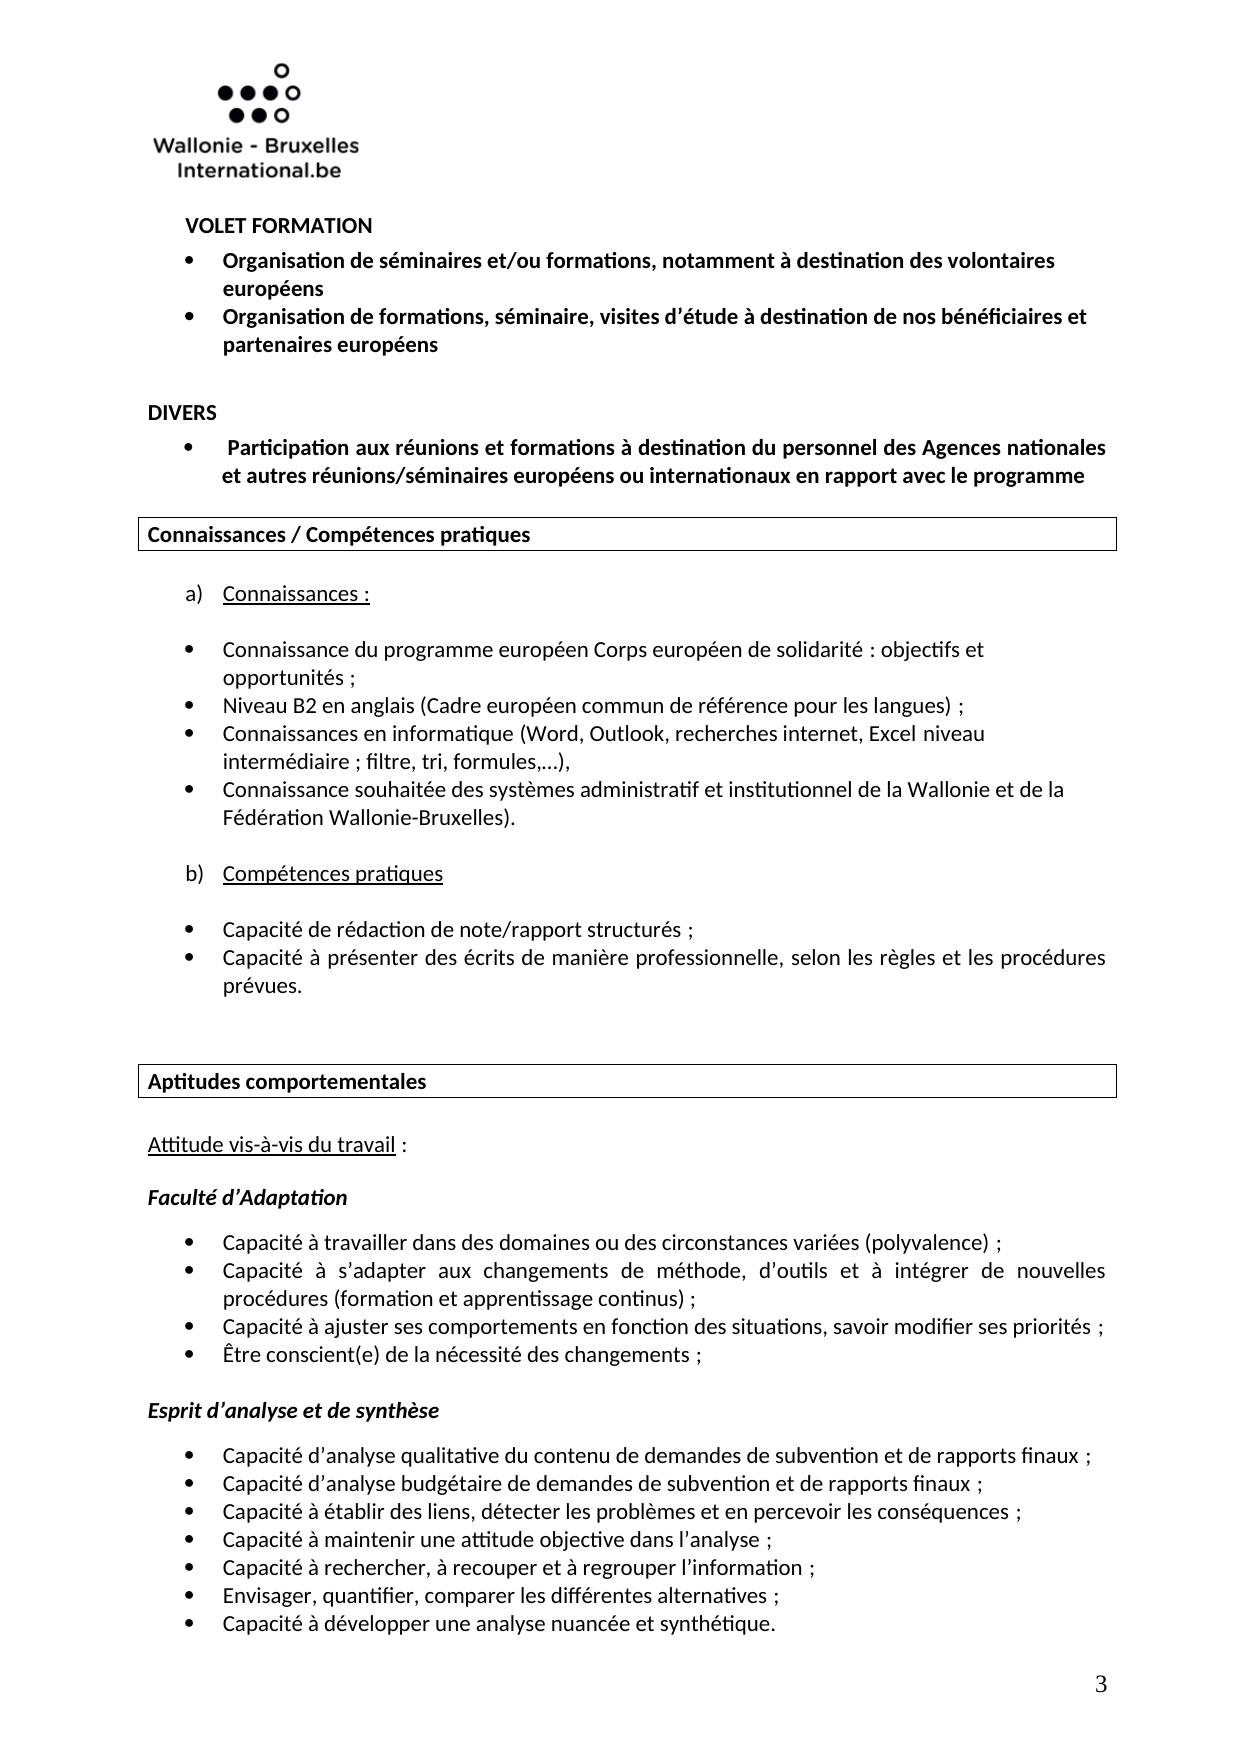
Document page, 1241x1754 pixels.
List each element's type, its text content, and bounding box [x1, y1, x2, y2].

list Capacité de rédaction de note/rapport structurés ; [185, 915, 1107, 943]
list Capacité à maintenir une attitude objective dans l’analyse ; [185, 1525, 1107, 1553]
list Organisation de formations, séminaire, visites d’étude à destination de nos bénéficiaires et partenaires européens [185, 302, 1107, 358]
list Être conscient(e) de la nécessité des changements ; [185, 1340, 1107, 1368]
list Capacité à s’adapter aux changements de méthode, d’outils et à intégrer de nouvelles procédures (formation et apprentissage continus) ; [185, 1256, 1107, 1312]
list Participation aux réunions et formations à destination du personnel des Agences nationales et autres réunions/séminaires européens ou internationaux en rapport avec le programme [184, 433, 1107, 489]
list Connaissance souhaitée des systèmes administratif et institutionnel de la Wallonie et de la Fédération Wallonie-Bruxelles). [185, 775, 1107, 831]
list Niveau B2 en anglais (Cadre européen commun de référence pour les langues) ; [185, 691, 1107, 719]
text Esprit d’analyse et de synthèse [148, 1396, 1107, 1424]
list Connaissances : [185, 579, 1107, 607]
text DIVERS [148, 398, 1107, 426]
list Compétences pratiques [185, 859, 1107, 887]
list Capacité à présenter des écrits de manière professionnelle, selon les règles et les procédures prévues. [185, 943, 1107, 999]
list Envisager, quantifier, comparer les différentes alternatives ; [185, 1581, 1107, 1609]
list Capacité à rechercher, à recouper et à regrouper l’information ; [185, 1553, 1107, 1581]
text Faculté d’Adaptation [148, 1183, 1107, 1211]
list Capacité à établir des liens, détecter les problèmes et en percevoir les conséquences ; [185, 1497, 1107, 1525]
list Connaissances en informatique (Word, Outlook, recherches internet, Excel niveau intermédiaire ; filtre, tri, formules,…), [185, 719, 1107, 775]
list Connaissance du programme européen Corps européen de solidarité : objectifs et opportunités ; [185, 635, 1107, 691]
text Aptitudes comportementales [139, 1065, 1116, 1097]
list Capacité d’analyse qualitative du contenu de demandes de subvention et de rapports finaux ; [185, 1441, 1107, 1469]
list Capacité à ajuster ses comportements en fonction des situations, savoir modifier ses priorités ; [185, 1312, 1107, 1340]
list Organisation de séminaires et/ou formations, notamment à destination des volontaires européens [185, 246, 1107, 302]
text VOLET FORMATION [148, 212, 1107, 239]
list Capacité à développer une analyse nuancée et synthétique. [185, 1609, 1107, 1637]
text Connaissances / Compétences pratiques [139, 518, 1116, 550]
list Capacité à travailler dans des domaines ou des circonstances variées (polyvalence) ; [185, 1228, 1107, 1256]
picture [147, 59, 366, 183]
list Capacité d’analyse budgétaire de demandes de subvention et de rapports finaux ; [185, 1469, 1107, 1497]
text Attitude vis-à-vis du travail : [148, 1130, 1107, 1158]
